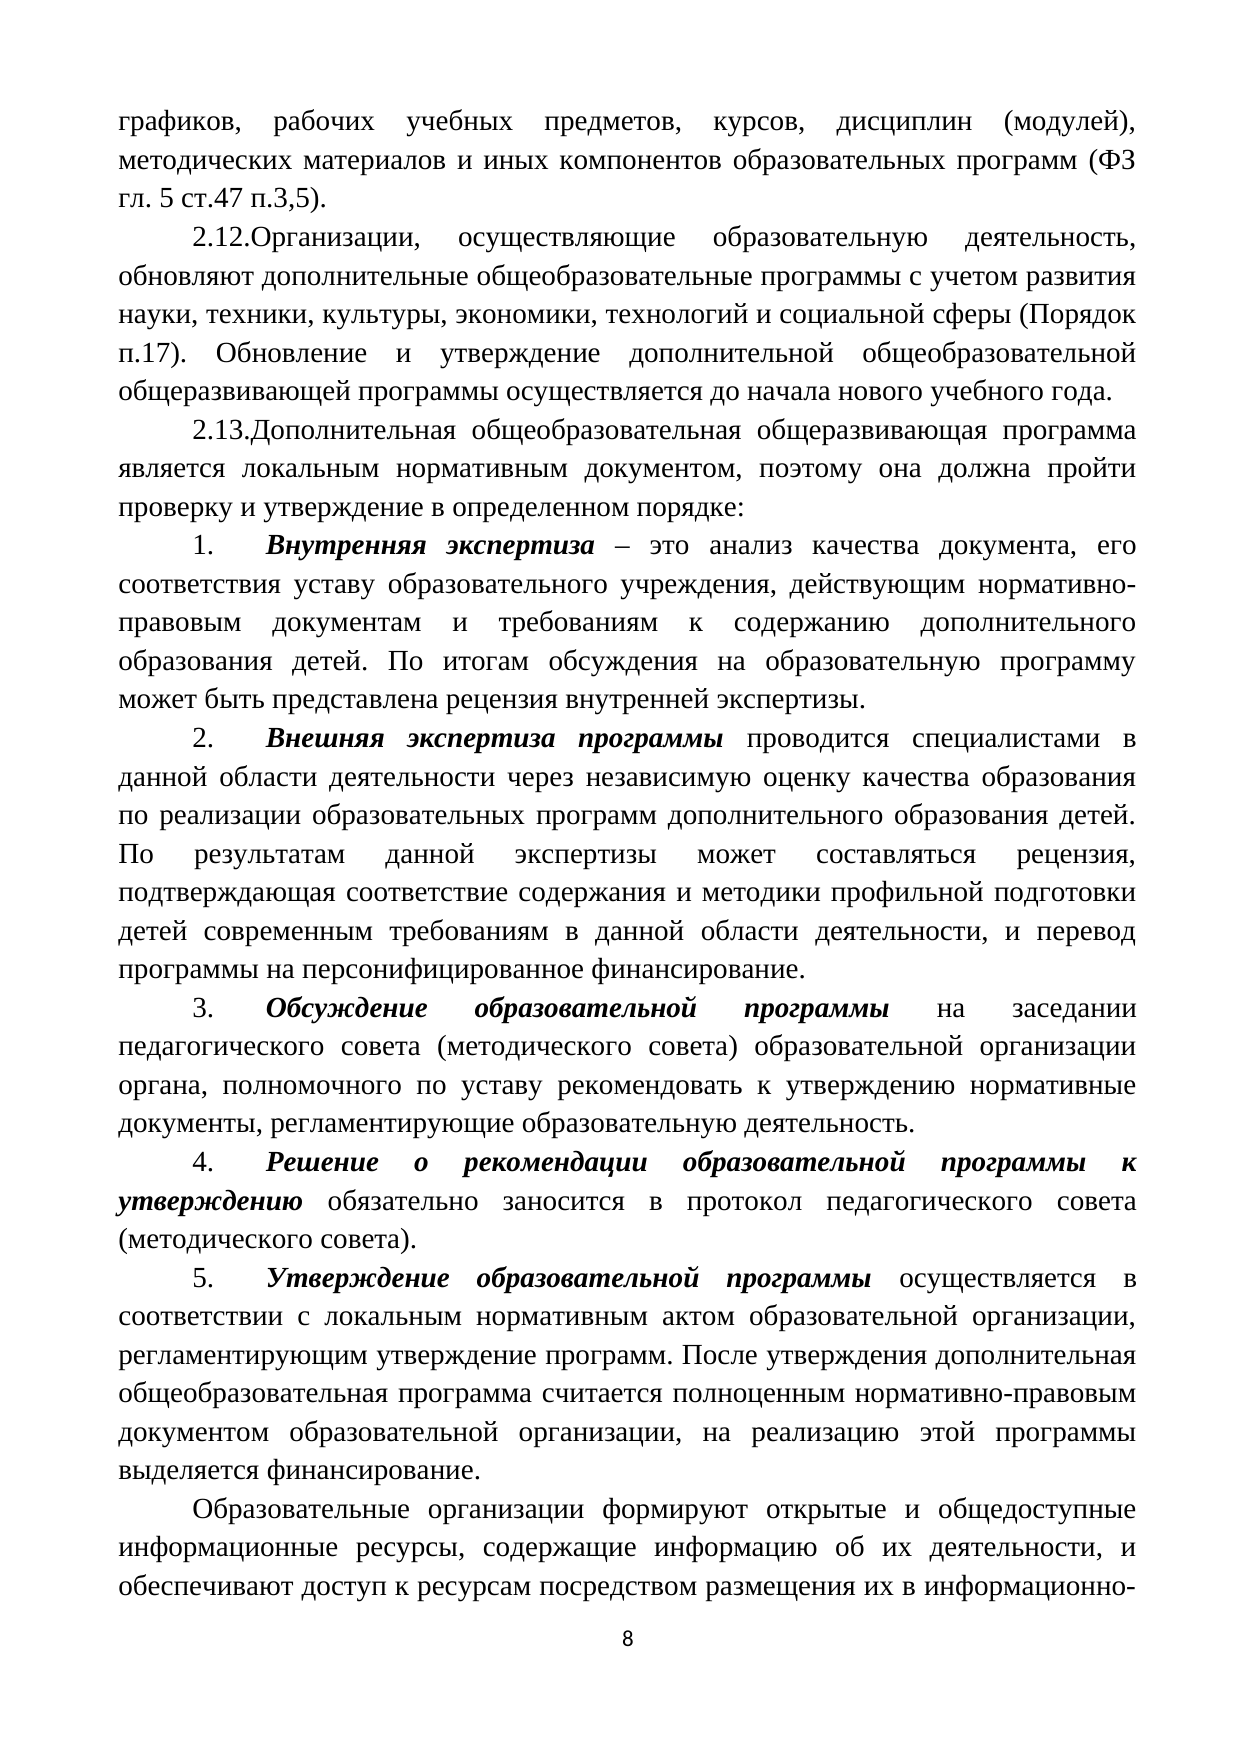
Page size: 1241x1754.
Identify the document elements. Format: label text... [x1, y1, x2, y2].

text 1. Внутренняя экспертиза – это анализ качества документа, его соответствия уставу образовательного учреждения, действующим нормативно-правовым документам и требованиям к содержанию дополнительного образования детей. По итогам обсуждения на образовательную программу может быть представлена рецензия внутренней экспертизы. [118, 527, 1137, 715]
text 2. Внешняя экспертиза программы проводится специалистами в данной области деятельности через независимую оценку качества образования по реализации образовательных программ дополнительного образования детей. По результатам данной экспертизы может составляться рецензия, подтверждающая соответствие содержания и методики профильной подготовки детей современным требованиям в данной области деятельности, и перевод программы на персонифицированное финансирование. [118, 720, 1137, 985]
text 3. Обсуждение образовательной программы на заседании педагогического совета (методического совета) образовательной организации органа, полномочного по уставу рекомендовать к утверждению нормативные документы, регламентирующие образовательную деятельность. [118, 990, 1137, 1139]
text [118, 103, 1137, 214]
text 2.13.Дополнительная общеобразовательная общеразвивающая программа является локальным нормативным документом, поэтому она должна пройти проверку и утверждение в определенном порядке: [118, 412, 1137, 522]
text 4. Решение о рекомендации образовательной программы к утверждению обязательно заносится в протокол педагогического совета (методического совета). [118, 1144, 1137, 1255]
text 2.12.Организации, осуществляющие образовательную деятельность, обновляют дополнительные общеобразовательные программы с учетом развития науки, техники, культуры, экономики, технологий и социальной сферы (Порядок п.17). Обновление и утверждение дополнительной общеобразовательной общеразвивающей программы осуществляется до начала нового учебного года. [118, 219, 1137, 407]
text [118, 1491, 1137, 1602]
text 5. Утверждение образовательной программы осуществляется в соответствии с локальным нормативным актом образовательной организации, регламентирующим утверждение программ. После утверждения дополнительная общеобразовательная программа считается полноценным нормативно-правовым документом образовательной организации, на реализацию этой программы выделяется финансирование. [118, 1260, 1137, 1486]
